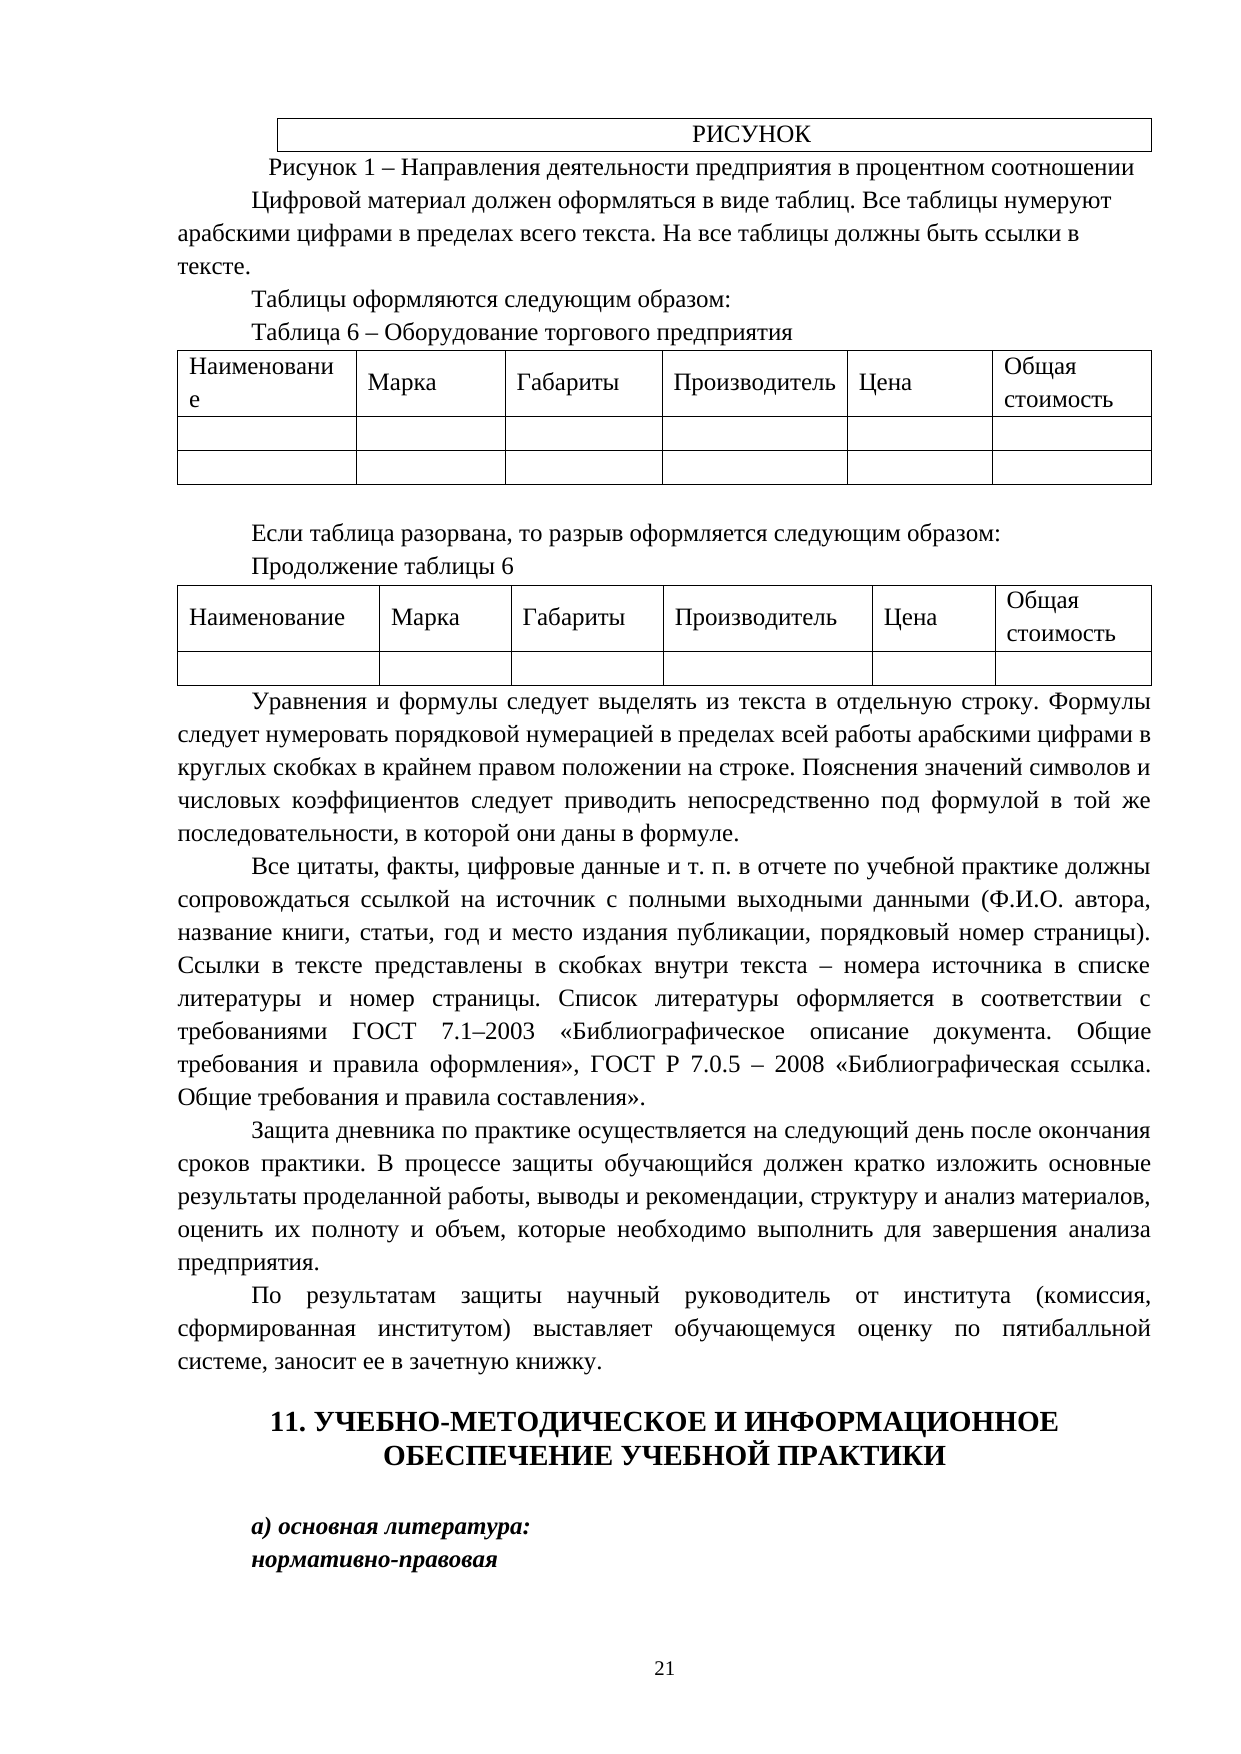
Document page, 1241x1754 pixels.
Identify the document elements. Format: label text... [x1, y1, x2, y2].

subtitle 11. УЧЕБНО-МЕТОДИЧЕСКОЕ И ИНФОРМАЦИОННОЕ ОБЕСПЕЧЕНИЕ УЧЕБНОЙ ПРАКТИКИ [177, 1404, 1152, 1471]
table_cell [663, 417, 847, 450]
table_cell [663, 451, 847, 484]
table_cell [357, 417, 505, 450]
text нормативно-правовая [177, 1544, 1152, 1572]
table_header Наименование [178, 351, 356, 416]
table_cell [996, 652, 1151, 685]
text Защита дневника по практике осуществляется на следующий день после окончания сроков практики. В процессе защиты обучающийся должен кратко изложить основные результаты проделанной работы, выводы и рекомендации, структуру и анализ материалов, оценить их полноту и объем, которые необходимо выполнить для завершения анализа предприятия. [177, 1115, 1152, 1276]
table_cell [357, 451, 505, 484]
table_cell [993, 451, 1151, 484]
table_header Производитель [664, 586, 872, 651]
text Таблицы оформляются следующим образом: [177, 284, 1152, 313]
table_header Марка [357, 351, 505, 416]
table_cell [506, 417, 662, 450]
table_cell [664, 652, 872, 685]
table_header Наименование [178, 586, 379, 651]
table_cell [506, 451, 662, 484]
text По результатам защиты научный руководитель от института (комиссия, сформированная институтом) выставляет обучающемуся оценку по пятибалльной системе, заносит ее в зачетную книжку. [177, 1280, 1152, 1375]
text а) основная литература: [177, 1511, 1152, 1539]
text Продолжение таблицы 6 [177, 551, 1152, 580]
table_cell [178, 451, 356, 484]
text Все цитаты, факты, цифровые данные и т. п. в отчете по учебной практике должны сопровождаться ссылкой на источник с полными выходными данными (Ф.И.О. автора, название книги, статьи, год и место издания публикации, порядковый номер страницы). Ссылки в тексте представлены в скобках внутри текста – номера источника в списке литературы и номер страницы. Список литературы оформляется в соответствии с требованиями ГОСТ 7.1–2003 «Библиографическое описание документа. Общие требования и правила оформления», ГОСТ Р 7.0.5 – 2008 «Библиографическая ссылка. Общие требования и правила составления». [177, 851, 1152, 1111]
table_header Габариты [512, 586, 663, 651]
table_header РИСУНОК [278, 119, 1151, 151]
table_header Цена [848, 351, 992, 416]
table_header Общая стоимость [993, 351, 1151, 416]
table_cell [848, 417, 992, 450]
table_header Общая стоимость [996, 586, 1151, 651]
text Если таблица разорвана, то разрыв оформляется следующим образом: [177, 518, 1152, 547]
text Таблица 6 – Оборудование торгового предприятия [177, 317, 1152, 346]
table_header Марка [380, 586, 511, 651]
table_cell [993, 417, 1151, 450]
table_cell [848, 451, 992, 484]
table_cell [380, 652, 511, 685]
table_cell [873, 652, 995, 685]
table_cell [178, 417, 356, 450]
text Рисунок 1 – Направления деятельности предприятия в процентном соотношении [177, 152, 1152, 181]
text Цифровой материал должен оформляться в виде таблиц. Все таблицы нумеруют арабскими цифрами в пределах всего текста. На все таблицы должны быть ссылки в тексте. [177, 185, 1152, 279]
table_header Габариты [506, 351, 662, 416]
table_cell [512, 652, 663, 685]
table_header Цена [873, 586, 995, 651]
text Уравнения и формулы следует выделять из текста в отдельную строку. Формулы следует нумеровать порядковой нумерацией в пределах всей работы арабскими цифрами в круглых скобках в крайнем правом положении на строке. Пояснения значений символов и числовых коэффициентов следует приводить непосредственно под формулой в той же последовательности, в которой они даны в формуле. [177, 686, 1152, 847]
table_header Производитель [663, 351, 847, 416]
table_cell [178, 652, 379, 685]
